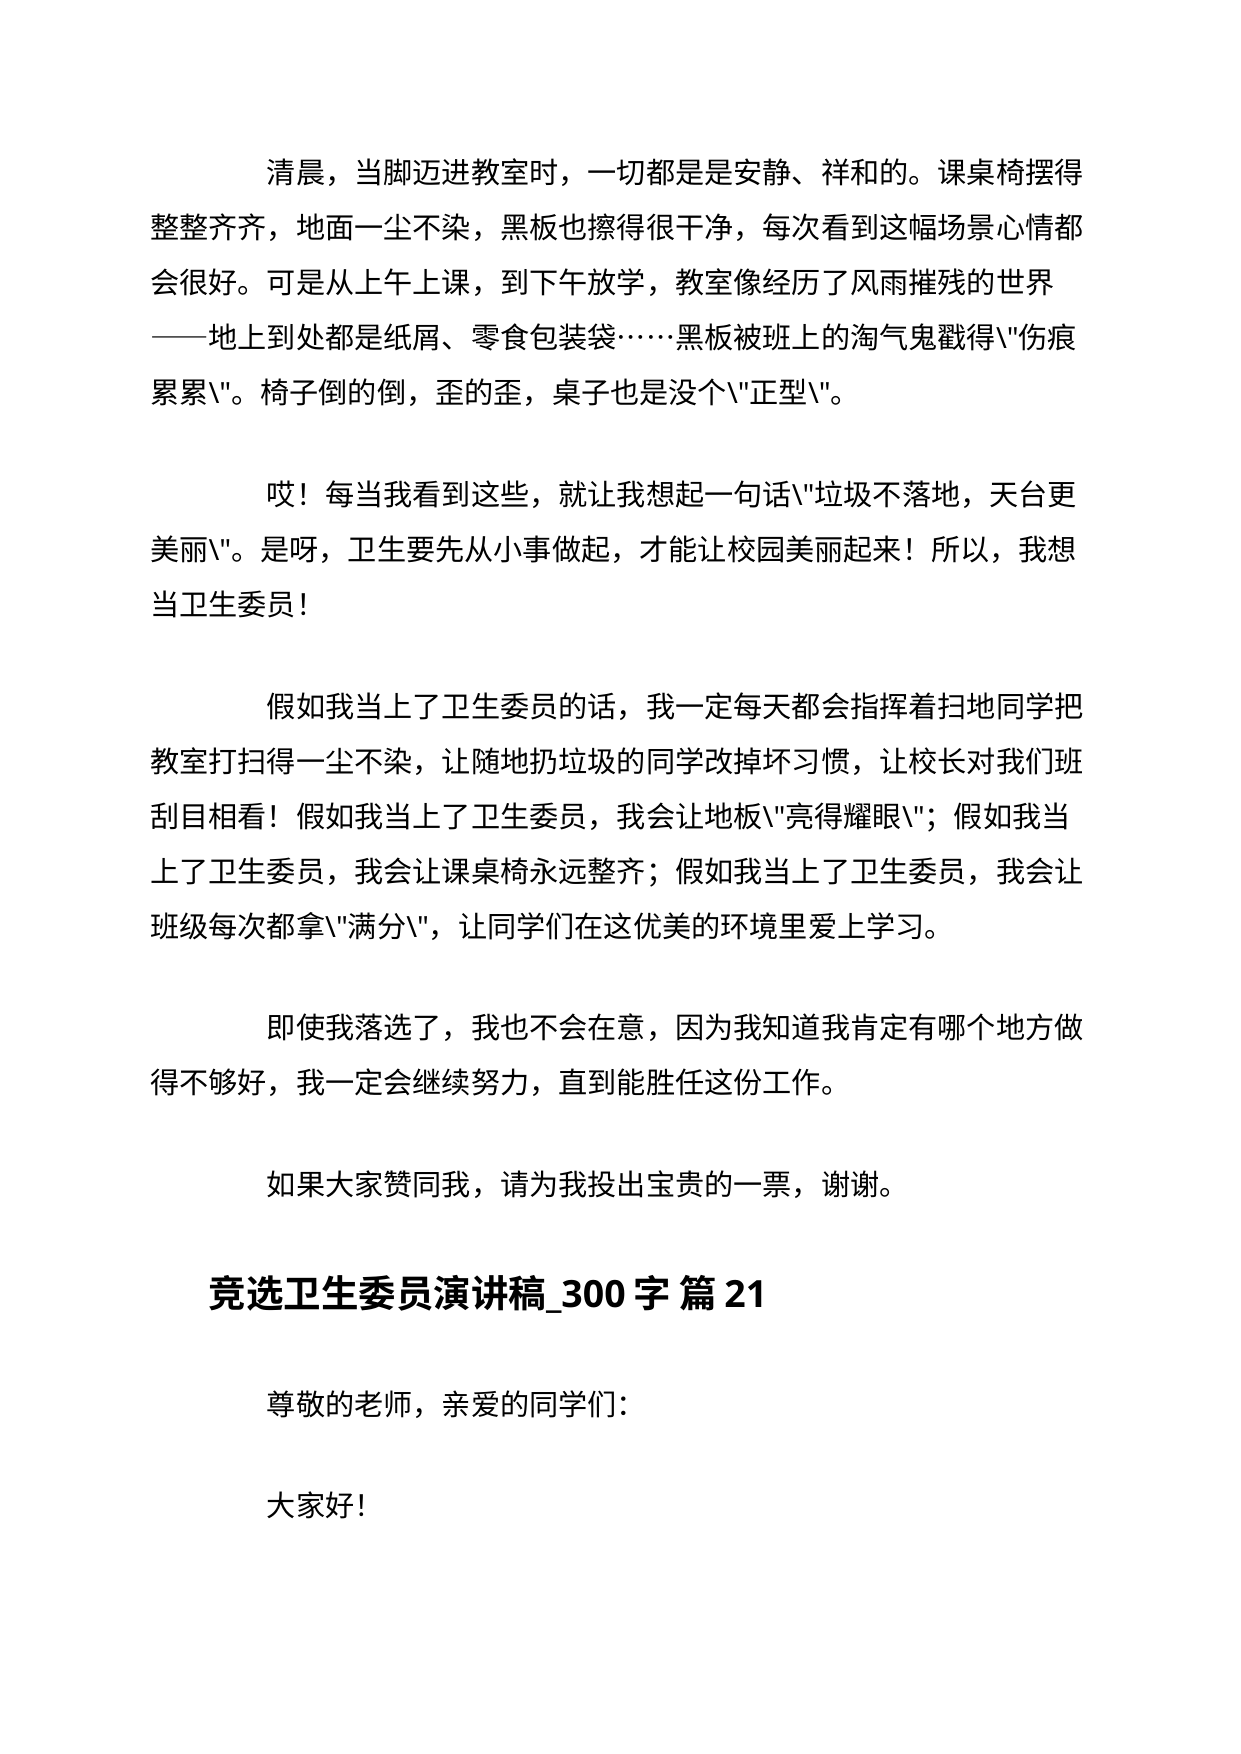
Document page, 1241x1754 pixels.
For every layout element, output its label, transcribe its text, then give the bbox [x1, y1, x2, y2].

text 即使我落选了，我也不会在意，因为我知道我肯定有哪个地方做得不够好，我一定会继续努力，直到能胜任这份工作。 [150, 1005, 1090, 1102]
text 竞选卫生委员演讲稿_300字 篇21 [150, 1263, 1090, 1318]
text 假如我当上了卫生委员的话，我一定每天都会指挥着扫地同学把教室打扫得一尘不染，让随地扔垃圾的同学改掉坏习惯，让校长对我们班刮目相看！假如我当上了卫生委员，我会让地板\"亮得耀眼\"；假如我当上了卫生委员，我会让课桌椅永远整齐；假如我当上了卫生委员，我会让班级每次都拿\"满分\"，让同学们在这优美的环境里爱上学习。 [150, 683, 1090, 946]
text 如果大家赞同我，请为我投出宝贵的一票，谢谢。 [150, 1162, 1090, 1204]
text 尊敬的老师，亲爱的同学们： [150, 1381, 1090, 1423]
text 哎！每当我看到这些，就让我想起一句话\"垃圾不落地，天台更美丽\"。是呀，卫生要先从小事做起，才能让校园美丽起来！所以，我想当卫生委员！ [150, 472, 1090, 624]
text 大家好！ [150, 1483, 1090, 1525]
text 清晨，当脚迈进教室时，一切都是是安静、祥和的。课桌椅摆得整整齐齐，地面一尘不染，黑板也擦得很干净，每次看到这幅场景心情都会很好。可是从上午上课，到下午放学，教室像经历了风雨摧残的世界——地上到处都是纸屑、零食包装袋……黑板被班上的淘气鬼戳得\"伤痕累累\"。椅子倒的倒，歪的歪，桌子也是没个\"正型\"。 [150, 150, 1090, 412]
